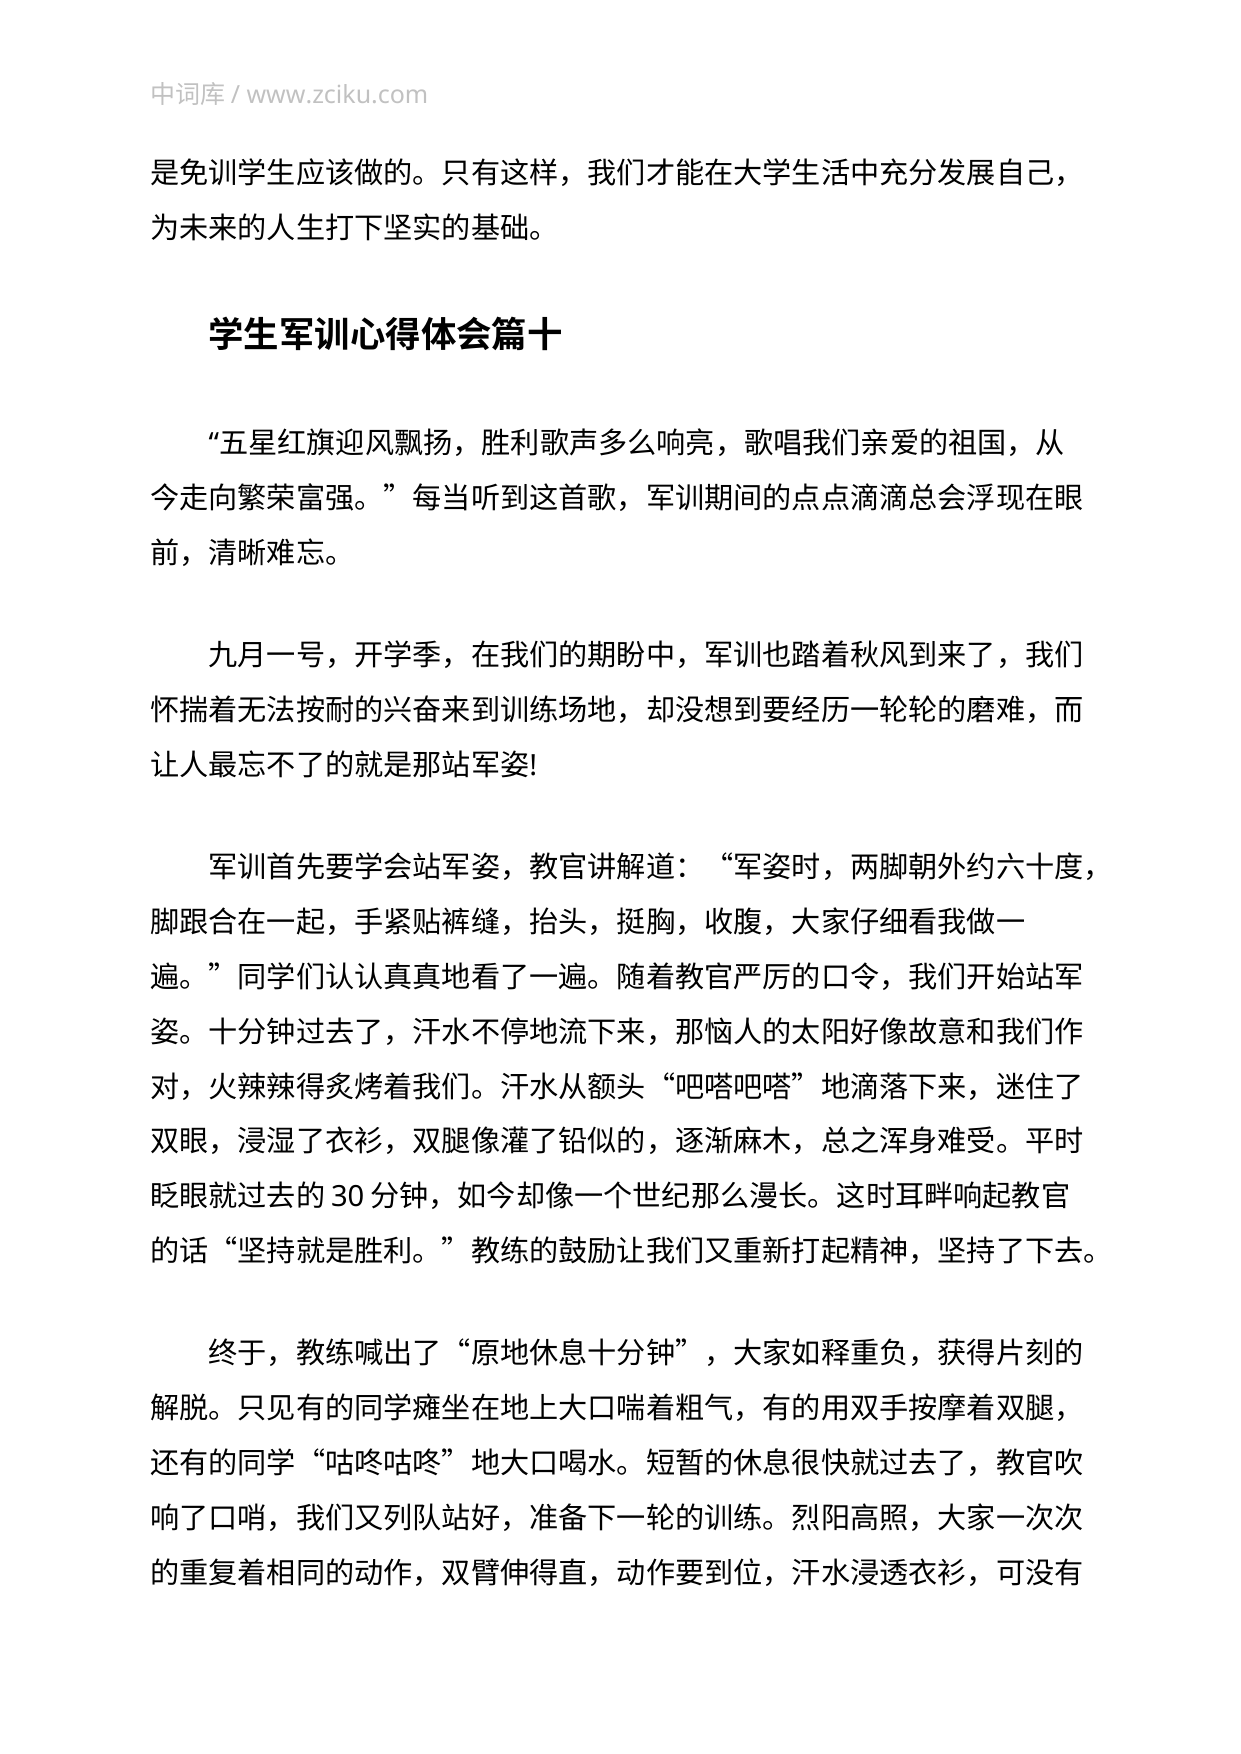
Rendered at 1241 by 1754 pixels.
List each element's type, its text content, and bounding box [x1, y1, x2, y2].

text “五星红旗迎风飘扬，胜利歌声多么响亮，歌唱我们亲爱的祖国，从今走向繁荣富强。”每当听到这首歌，军训期间的点点滴滴总会浮现在眼前，清晰难忘。 [150, 420, 1090, 572]
text 军训首先要学会站军姿，教官讲解道：“军姿时，两脚朝外约六十度，脚跟合在一起，手紧贴裤缝，抬头，挺胸，收腹，大家仔细看我做一遍。”同学们认认真真地看了一遍。随着教官严厉的口令，我们开始站军姿。十分钟过去了，汗水不停地流下来，那恼人的太阳好像故意和我们作对，火辣辣得炙烤着我们。汗水从额头“吧嗒吧嗒”地滴落下来，迷住了双眼，浸湿了衣衫，双腿像灌了铅似的，逐渐麻木，总之浑身难受。平时眨眼就过去的30分钟，如今却像一个世纪那么漫长。这时耳畔响起教官的话“坚持就是胜利。”教练的鼓励让我们又重新打起精神，坚持了下去。 [150, 843, 1090, 1270]
text 九月一号，开学季，在我们的期盼中，军训也踏着秋风到来了，我们怀揣着无法按耐的兴奋来到训练场地，却没想到要经历一轮轮的磨难，而让人最忘不了的就是那站军姿! [150, 632, 1090, 784]
text 学生军训心得体会篇十 [150, 307, 1090, 358]
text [150, 150, 1090, 247]
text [150, 1330, 1090, 1592]
